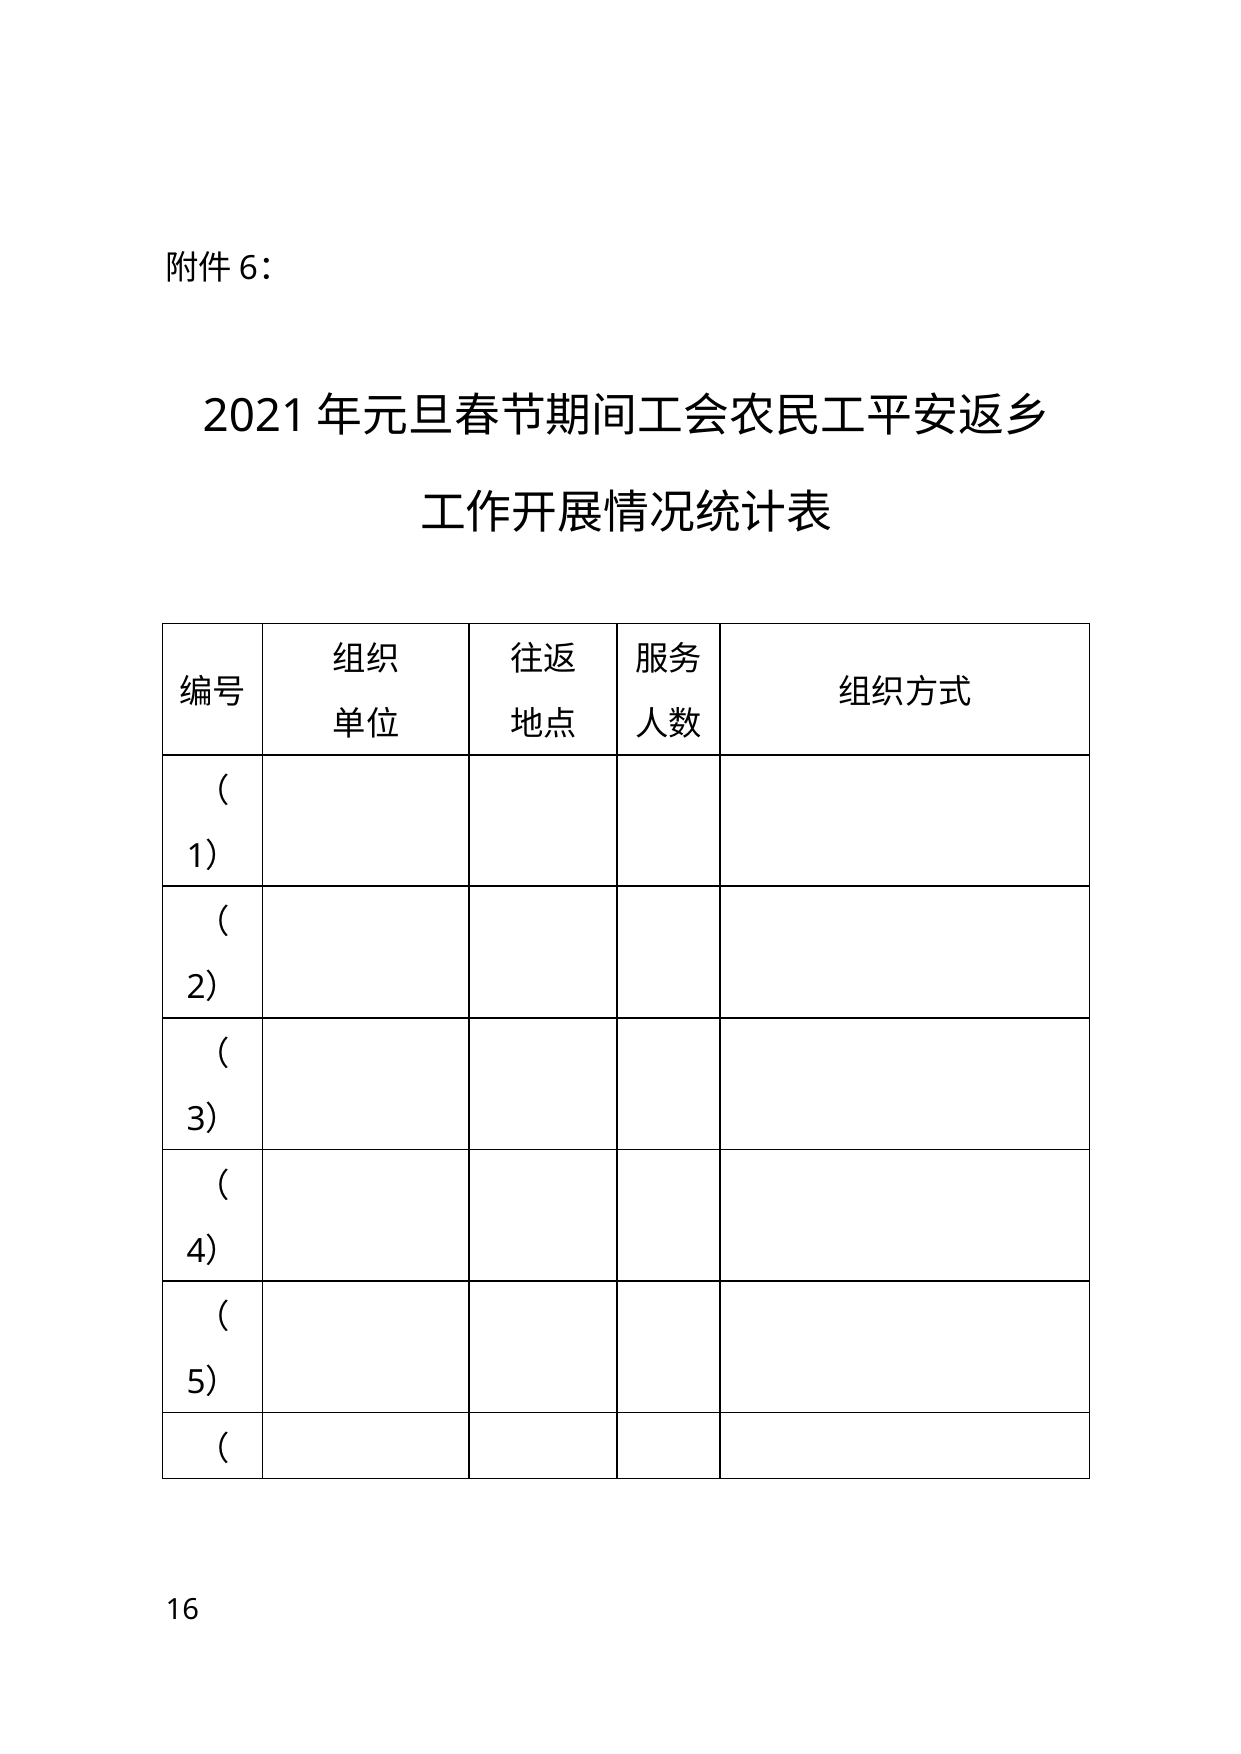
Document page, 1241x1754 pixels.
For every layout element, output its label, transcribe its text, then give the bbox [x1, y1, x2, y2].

table_cell [618, 1282, 719, 1412]
table_cell （1） [163, 756, 262, 885]
table_cell [263, 1282, 468, 1412]
text 2021年元旦春节期间工会农民工平安返乡 [165, 363, 1087, 460]
table_cell [470, 1019, 616, 1148]
table_cell （3） [163, 1019, 262, 1148]
table_cell （5） [163, 1282, 262, 1412]
table_header 组织 单位 [263, 624, 468, 754]
table_cell [721, 756, 1089, 885]
table_cell [263, 1413, 468, 1478]
table_cell [721, 887, 1089, 1017]
table_cell [470, 1150, 616, 1280]
table_cell [470, 1282, 616, 1412]
table_cell [470, 1413, 616, 1478]
table_cell [618, 1413, 719, 1478]
table_header 往返 地点 [470, 624, 616, 754]
table_cell （2） [163, 887, 262, 1017]
table_cell （4） [163, 1150, 262, 1280]
table_cell [618, 1019, 719, 1148]
table_cell [721, 1413, 1089, 1478]
table_cell [263, 756, 468, 885]
table_header 服务 人数 [618, 624, 719, 754]
table_cell [618, 887, 719, 1017]
table_cell [618, 756, 719, 885]
table_cell [470, 756, 616, 885]
table_cell [470, 887, 616, 1017]
text 附件6： [165, 233, 1087, 298]
table_header 编号 [163, 624, 262, 754]
table_cell [263, 1150, 468, 1280]
text 工作开展情况统计表 [165, 460, 1087, 558]
table_header 组织方式 [721, 624, 1089, 754]
table_cell [721, 1019, 1089, 1148]
table_cell [618, 1150, 719, 1280]
table_cell （6） [163, 1413, 262, 1478]
table_cell [263, 887, 468, 1017]
table_cell [263, 1019, 468, 1148]
table_cell [721, 1150, 1089, 1280]
table_cell [721, 1282, 1089, 1412]
